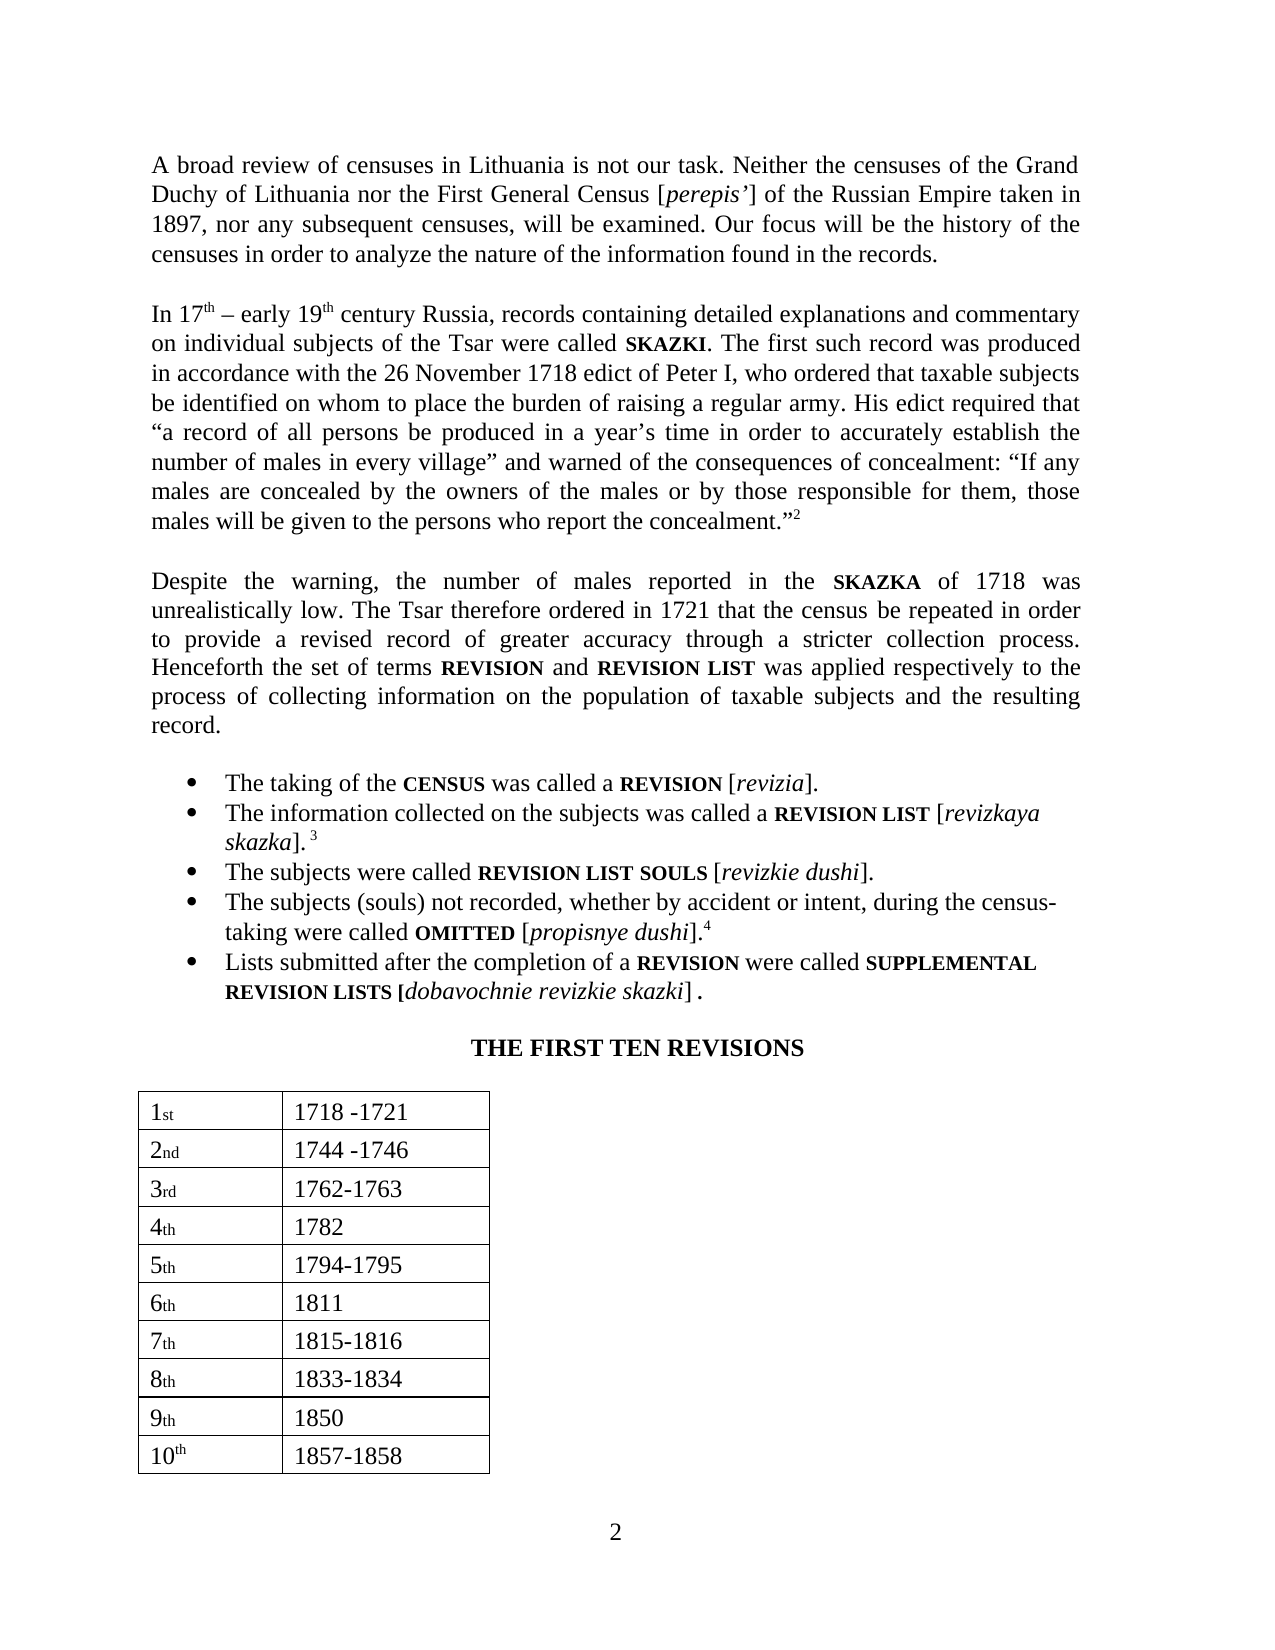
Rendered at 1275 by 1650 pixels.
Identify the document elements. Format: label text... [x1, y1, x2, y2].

table_cell 1857-1858 [283, 1436, 489, 1473]
list The taking of the CENSUS was called a REVISION [revizia]. [187, 768, 1081, 797]
table_header 1718 -1721 [283, 1092, 489, 1129]
list The information collected on the subjects was called a REVISION LIST [revizkaya skazka]. [187, 798, 1081, 856]
table_cell 1815-1816 [283, 1321, 489, 1358]
table_cell 8th [139, 1359, 282, 1396]
text THE FIRST TEN REVISIONS [150, 1033, 1125, 1062]
table_cell 1762-1763 [283, 1168, 489, 1206]
list The subjects were called REVISION LIST SOULS [revizkie dushi]. [187, 857, 1081, 886]
table_cell 5th [139, 1245, 282, 1282]
table_cell 1782 [283, 1207, 489, 1244]
table_cell 7th [139, 1321, 282, 1358]
table_cell 9th [139, 1398, 282, 1435]
table_cell 1850 [283, 1398, 489, 1435]
table_cell 1811 [283, 1283, 489, 1320]
table_cell 1794-1795 [283, 1245, 489, 1282]
table_cell 10th [139, 1436, 282, 1473]
text Despite the warning, the number of males reported in the SKAZKA of 1718 was unrealistically low. The Tsar therefore ordered in 1721 that the census be repeated in order to provide a revised record of greater accuracy through a stricter collection process. Henceforth the set of terms REVISION and REVISION LIST was applied respectively to the process of collecting information on the population of taxable subjects and the resulting record. [151, 566, 1081, 767]
list The subjects (souls) not recorded, whether by accident or intent, during the census-taking were called OMITTED [propisnye dushi]. [187, 887, 1081, 946]
text In 17th – early 19th century , records containing detailed explanations and commentary on individual subjects of the Tsar were called SKAZKI. The first such record was produced in accordance with the 26 November 1718 edict of Peter I, who ordered that taxable subjects be identified on whom to place the burden of raising a regular army. His edict required that “a record of all persons be produced in a year’s time in order to accurately establish the number of males in every village” and warned of the consequences of concealment: “If any males are concealed by the owners of the males or by those responsible for them, those males will be given to the persons who report the concealment.” [151, 299, 1081, 535]
table_cell 1744 -1746 [283, 1130, 489, 1167]
text A broad review of censuses in is not our task. Neither the censuses of the Grand Duchy of Lithuania nor the First General Census [perepis’] of the Russian Empire taken in 1897, nor any subsequent censuses, will be examined. Our focus will be the history of the censuses in order to analyze the nature of the information found in the records. [151, 150, 1081, 267]
table_cell 4th [139, 1207, 282, 1244]
table_cell 3rd [139, 1168, 282, 1206]
table_cell 2nd [139, 1130, 282, 1167]
table_cell 6th [139, 1283, 282, 1320]
list Lists submitted after the completion of a REVISION were called SUPPLEMENTAL REVISION LISTS [dobavochnie revizkie skazki] . [187, 947, 1081, 1004]
table_header 1st [139, 1092, 282, 1129]
table_cell 1833-1834 [283, 1359, 489, 1396]
